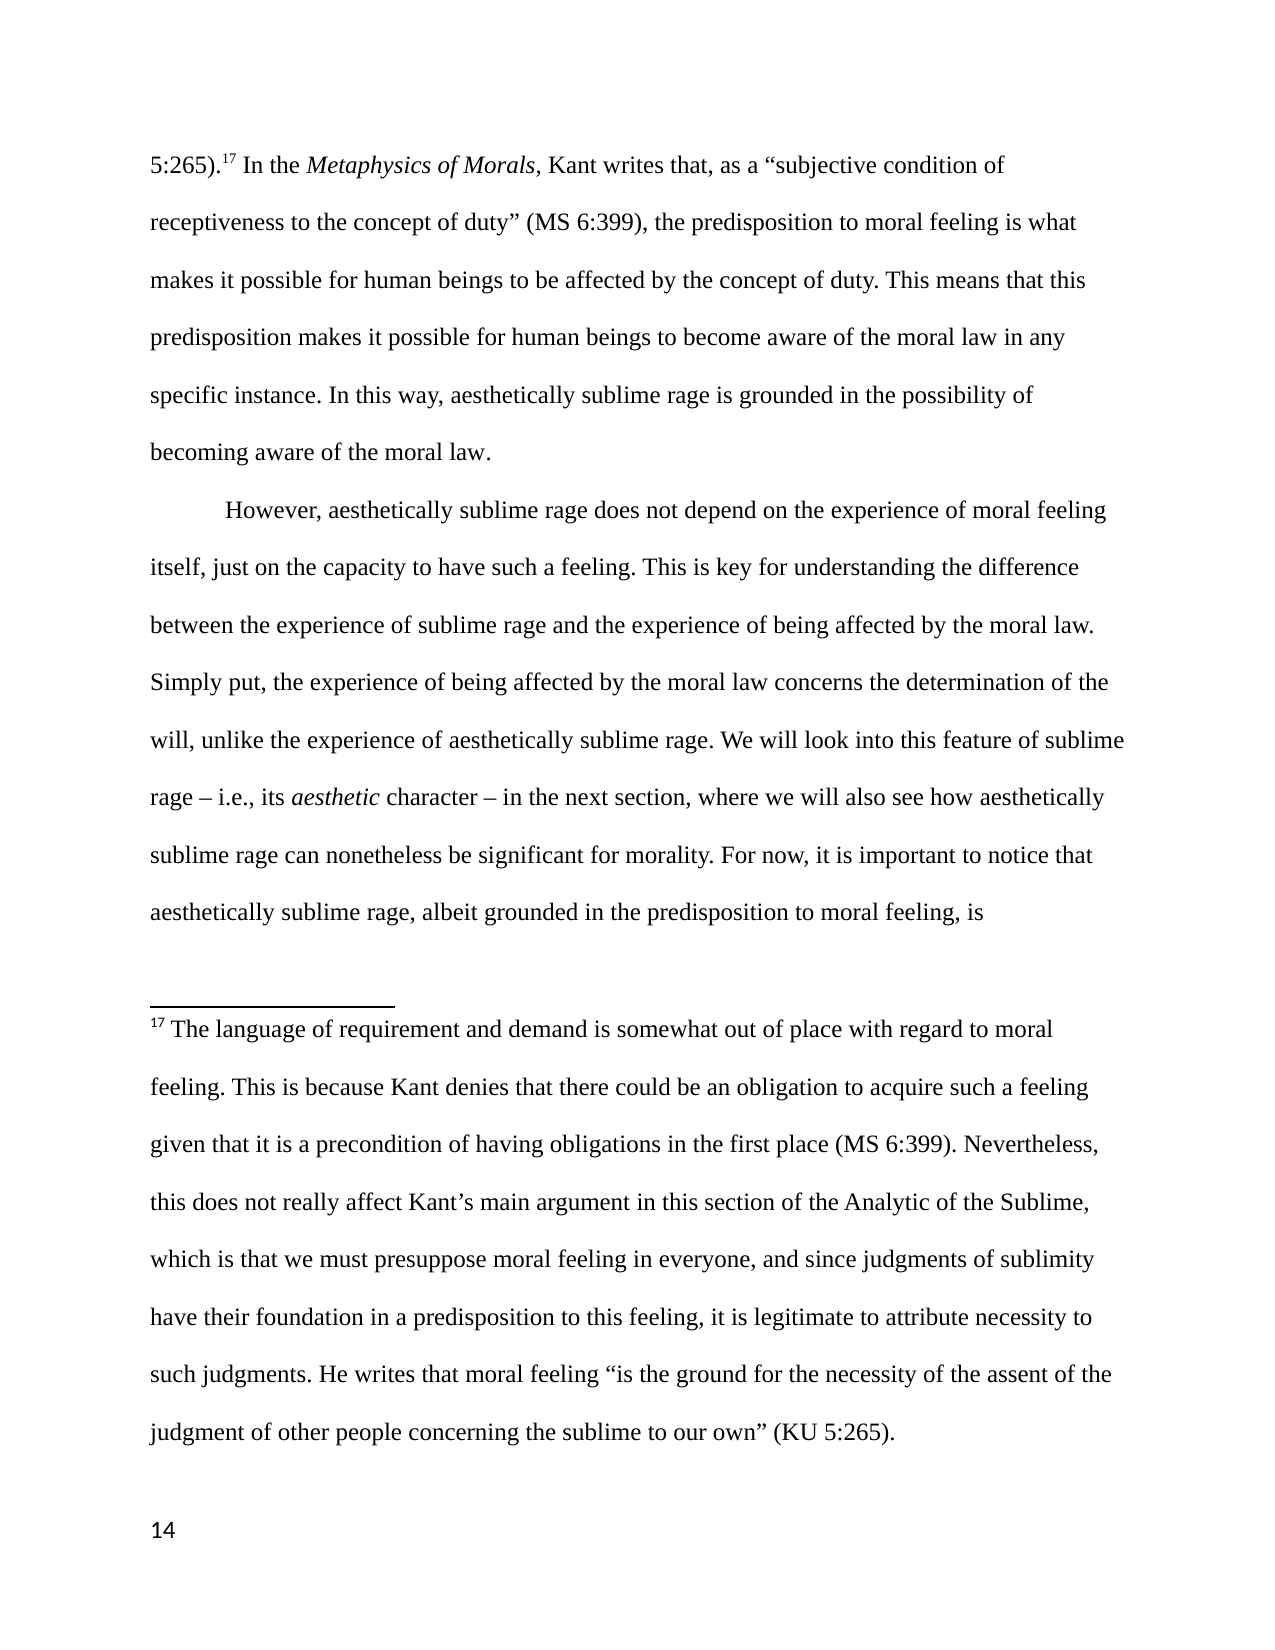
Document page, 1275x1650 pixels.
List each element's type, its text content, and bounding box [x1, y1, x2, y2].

text However, aesthetically sublime rage does not depend on the experience of moral feeling itself, just on the capacity to have such a feeling. This is key for understanding the difference between the experience of sublime rage and the experience of being affected by the moral law. Simply put, the experience of being affected by the moral law concerns the determination of the will, unlike the experience of aesthetically sublime rage. We will look into this feature of sublime rage – i.e., its aesthetic character – in the next section, where we will also see how aesthetically sublime rage can nonetheless be significant for morality. For now, it is important to notice that aesthetically sublime rage, albeit grounded in the predisposition to moral feeling, is phenomenologically distinct from respect for the moral law precisely because it is not the feeling of an agent involved in moral deliberation and decision. [150, 495, 1125, 926]
text The actual process of engaging the subject’s cognitive faculties need not be explicit to her; this is because, according to Kant, the experience of the sublime is based on feeling, not discursive thought. But Kant holds that this experience brings a certain conceptual clarity to the subject through which it is possible for her to reach a judgment of sublimity, that is, to judge that her rage is sublime. Judgments about aesthetically sublime rage, just like judgments about other forms of sublimity, are grounded in something that, according to Kant, we are already justified in presupposing in everyone, namely the predisposition to moral feeling. Kant writes that a judgment about the sublime “has its foundation in human nature, and indeed in that which can be required of everyone and demanded of him along with healthy understanding, namely the predisposition [Anlage] to the feeling for (practical) ideas, i.e., to that which is moral” (KU 5:265). In the Metaphysics of Morals, Kant writes that, as a “subjective condition of receptiveness to the concept of duty” (MS 6:399), the predisposition to moral feeling is what makes it possible for human beings to be affected by the concept of duty. This means that this predisposition makes it possible for human beings to become aware of the moral law in any specific instance. In this way, aesthetically sublime rage is grounded in the possibility of becoming aware of the moral law. [150, 150, 1125, 466]
